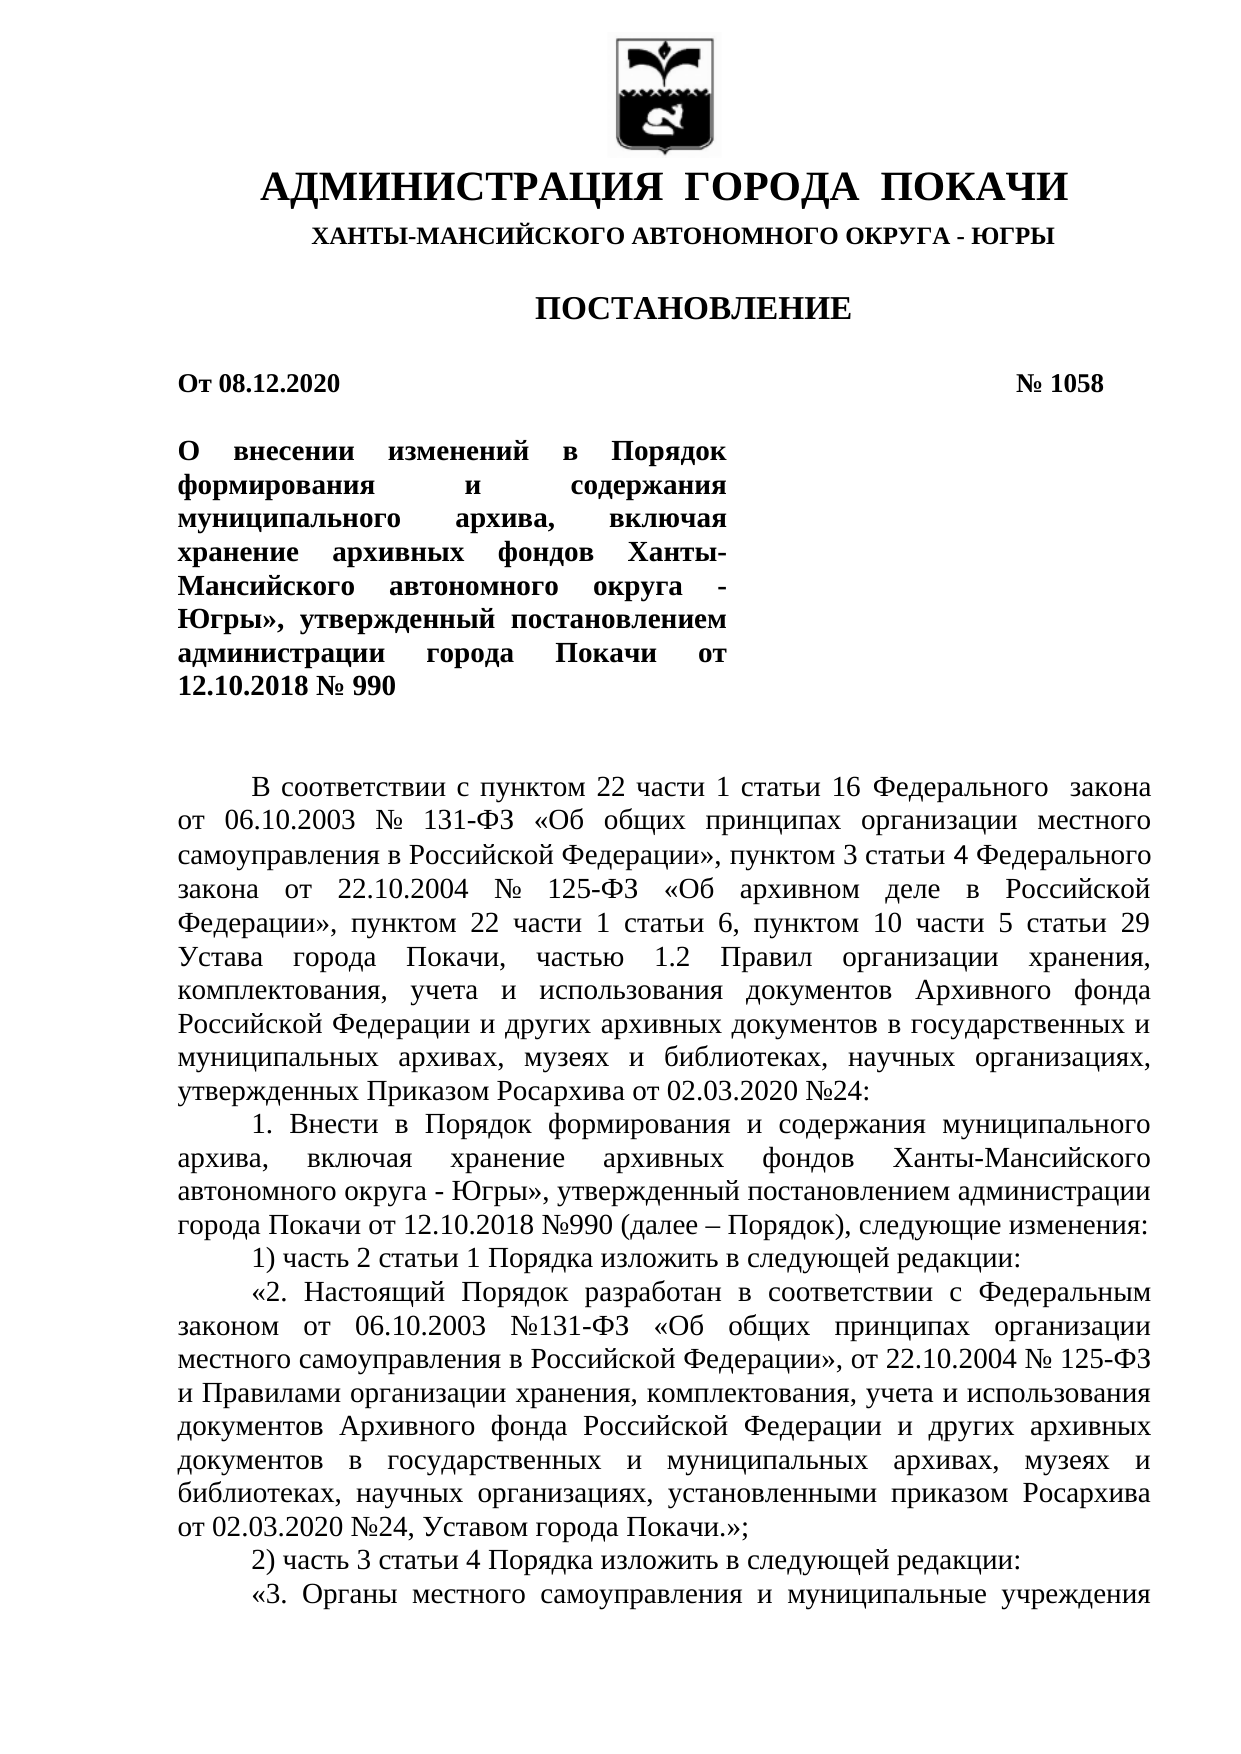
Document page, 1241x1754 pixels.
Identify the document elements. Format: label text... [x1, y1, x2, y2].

text 1) часть 2 статьи 1 Порядка изложить в следующей редакции: [177, 1241, 1152, 1274]
text В соответствии с пунктом 22 части 1 статьи 16 Федерального закона от 06.10.2003 № 131-ФЗ «Об общих принципах организации местного самоуправления в Российской Федерации», пунктом 3 статьи 4 Федерального закона от 22.10.2004 № 125-ФЗ «Об архивном деле в Российской Федерации», пунктом 22 части 1 статьи 6, пунктом 10 части 5 статьи 29 Устава города Покачи, частью 1.2 Правил организации хранения, комплектования, учета и использования документов Архивного фонда Российской Федерации и других архивных документов в государственных и муниципальных архивах, музеях и библиотеках, научных организациях, утвержденных Приказом Росархива от 02.03.2020 №24: [177, 769, 1152, 1106]
text «2. Настоящий Порядок разработан в соответствии с Федеральным законом от 06.10.2003 №131-ФЗ «Об общих принципах организации местного самоуправления в Российской Федерации», от 22.10.2004 № 125-ФЗ и Правилами организации хранения, комплектования, учета и использования документов Архивного фонда Российской Федерации и других архивных документов в государственных и муниципальных архивах, музеях и библиотеках, научных организациях, установленными приказом Росархива от 02.03.2020 №24, Уставом города Покачи.»; [177, 1274, 1152, 1542]
table_header АДМИНИСТРАЦИЯ ГОРОДА ПОКАЧИ ХАНТЫ-МАНСИЙСКОГО АВТОНОМНОГО ОКРУГА - ЮГРЫ ПОСТАНОВЛЕНИЕ От 08.12.2020 № 1058 [166, 0, 1163, 402]
table_header О внесении изменений в Порядок формирования и содержания муниципального архива, включая хранение архивных фондов Ханты-Мансийского автономного округа - Югры», утвержденный постановлением администрации города Покачи от 12.10.2018 № 990 [166, 434, 738, 702]
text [177, 1576, 1152, 1609]
text 2) часть 3 статьи 4 Порядка изложить в следующей редакции: [177, 1542, 1152, 1576]
text 1. Внести в Порядок формирования и содержания муниципального архива, включая хранение архивных фондов Ханты-Мансийского автономного округа - Югры», утвержденный постановлением администрации города Покачи от 12.10.2018 №990 (далее – Порядок), следующие изменения: [177, 1106, 1152, 1241]
